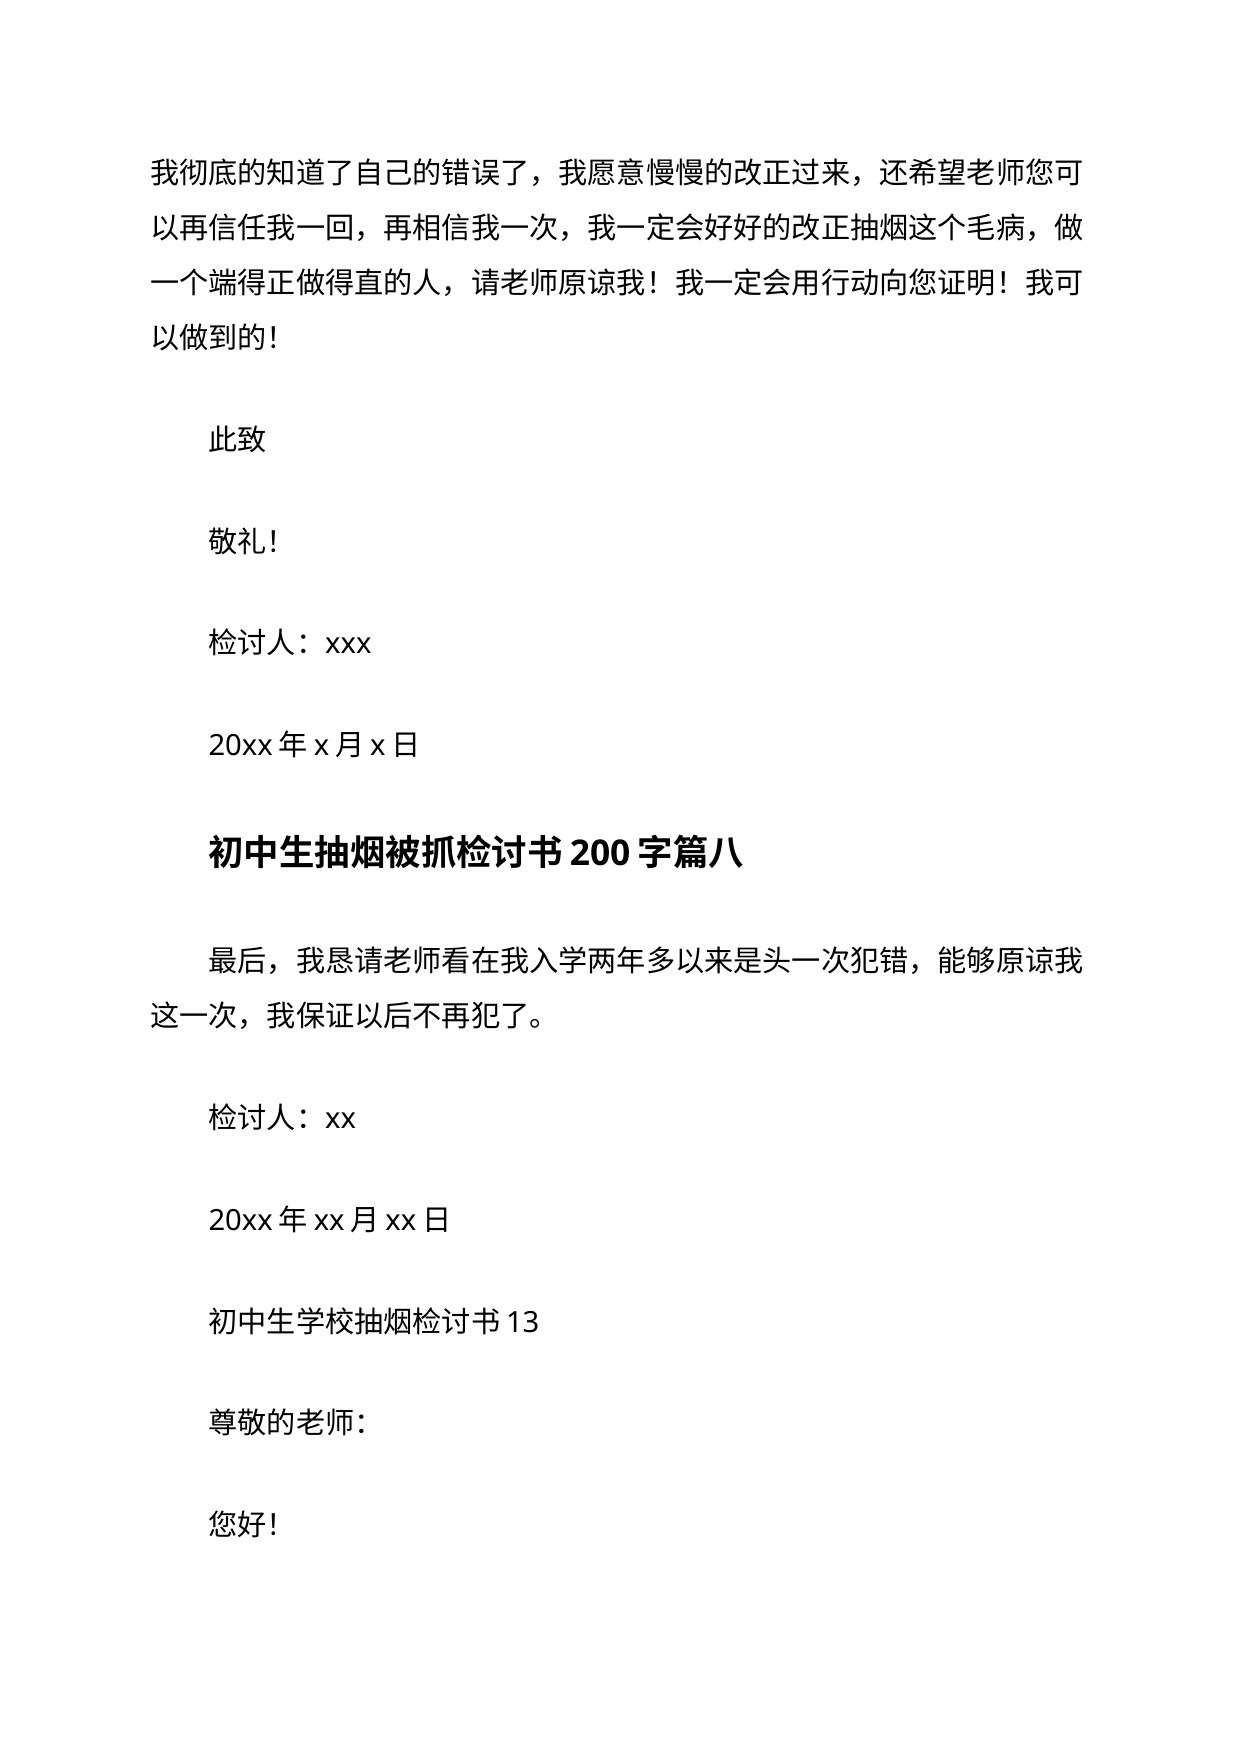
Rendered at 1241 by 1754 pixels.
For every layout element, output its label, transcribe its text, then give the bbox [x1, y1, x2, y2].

text 检讨人：xx [150, 1094, 1090, 1137]
text 您好！ [150, 1502, 1090, 1544]
text 初中生学校抽烟检讨书13 [150, 1298, 1090, 1341]
text 检讨人：xxx [150, 620, 1090, 662]
text 20xx年xx月xx日 [150, 1196, 1090, 1238]
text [150, 150, 1090, 357]
text 20xx年x月x日 [150, 722, 1090, 764]
text 最后，我恳请老师看在我入学两年多以来是头一次犯错，能够原谅我这一次，我保证以后不再犯了。 [150, 937, 1090, 1035]
text 尊敬的老师： [150, 1400, 1090, 1442]
text 敬礼！ [150, 518, 1090, 561]
text 此致 [150, 416, 1090, 459]
text 初中生抽烟被抓检讨书200字篇八 [150, 824, 1090, 875]
